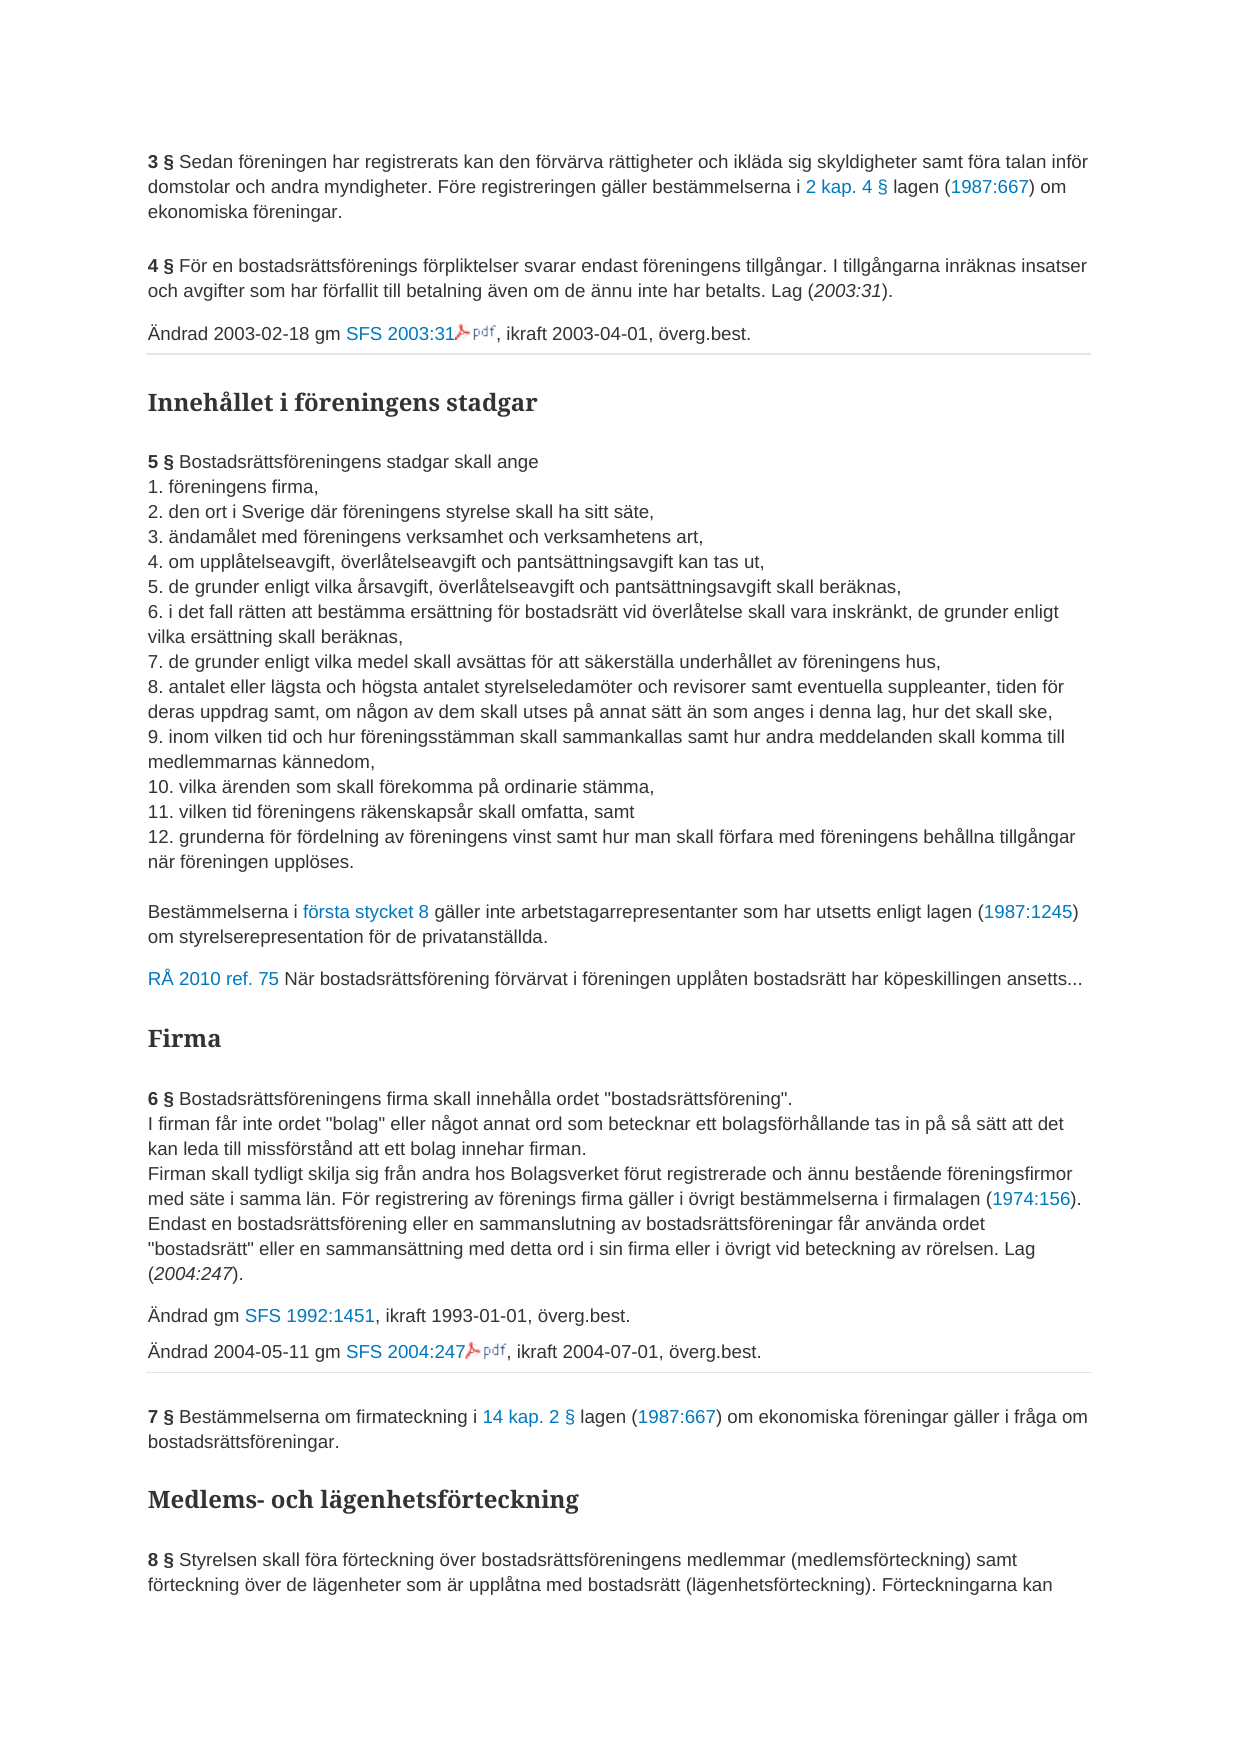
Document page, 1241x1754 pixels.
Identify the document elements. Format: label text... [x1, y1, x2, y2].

picture [455, 324, 496, 340]
table_cell Ändrad 2004-05-11 gm SFS 2004:247, ikraft 2004-07-01, överg.best. [146, 1336, 1091, 1372]
text Medlems- och lägenhetsförteckning [148, 1481, 1093, 1516]
table_header Ändrad gm SFS 1992:1451, ikraft 1993-01-01, överg.best. [146, 1300, 1091, 1336]
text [148, 1545, 1093, 1595]
text 7 § Bestämmelserna om firmateckning i 14 kap. 2 § lagen (1987:667) om ekonomiska föreningar gäller i fråga om bostadsrättsföreningar. [148, 1402, 1093, 1452]
table_header RÅ 2010 ref. 75 När bostadsrättsförening förvärvat i föreningen upplåten bostadsrätt har köpeskillingen ansetts... [146, 963, 1090, 991]
text Firma [148, 1021, 1093, 1055]
text 4 § För en bostadsrättsförenings förpliktelser svarar endast föreningens tillgångar. I tillgångarna inräknas insatser och avgifter som har förfallit till betalning även om de ännu inte har betalts. Lag (2003:31). [148, 252, 1093, 302]
text 3 § Sedan föreningen har registrerats kan den förvärva rättigheter och ikläda sig skyldigheter samt föra talan inför domstolar och andra myndigheter. Före registreringen gäller bestämmelserna i 2 kap. 4 § lagen (1987:667) om ekonomiska föreningar. [148, 148, 1093, 223]
table_header Ändrad 2003-02-18 gm SFS 2003:31, ikraft 2003-04-01, överg.best. [146, 318, 1091, 353]
text 5 § Bostadsrättsföreningens stadgar skall ange 1. föreningens firma, 2. den ort i Sverige där föreningens styrelse skall ha sitt säte, 3. ändamålet med föreningens verksamhet och verksamhetens art, 4. om upplåtelseavgift, överlåtelseavgift och pantsättningsavgift kan tas ut, 5. de grunder enligt vilka årsavgift, överlåtelseavgift och pantsättningsavgift skall beräknas, 6. i det fall rätten att bestämma ersättning för bostadsrätt vid överlåtelse skall vara inskränkt, de grunder enligt vilka ersättning skall beräknas, 7. de grunder enligt vilka medel skall avsättas för att säkerställa underhållet av föreningens hus, 8. antalet eller lägsta och högsta antalet styrelseledamöter och revisorer samt eventuella suppleanter, tiden för deras uppdrag samt, om någon av dem skall utses på annat sätt än som anges i denna lag, hur det skall ske, 9. inom vilken tid och hur föreningsstämman skall sammankallas samt hur andra meddelanden skall komma till medlemmarnas kännedom, 10. vilka ärenden som skall förekomma på ordinarie stämma, 11. vilken tid föreningens räkenskapsår skall omfatta, samt 12. grunderna för fördelning av föreningens vinst samt hur man skall förfara med föreningens behållna tillgångar när föreningen upplöses. Bestämmelserna i första stycket 8 gäller inte arbetstagarrepresentanter som har utsetts enligt lagen (1987:1245) om styrelserepresentation för de privatanställda. [148, 448, 1093, 948]
text Innehållet i föreningens stadgar [148, 384, 1093, 418]
picture [465, 1342, 507, 1359]
text 6 § Bostadsrättsföreningens firma skall innehålla ordet "bostadsrättsförening". I firman får inte ordet "bolag" eller något annat ord som betecknar ett bolagsförhållande tas in på så sätt att det kan leda till missförstånd att ett bolag innehar firman. Firman skall tydligt skilja sig från andra hos Bolagsverket förut registrerade och ännu bestående föreningsfirmor med säte i samma län. För registrering av förenings firma gäller i övrigt bestämmelserna i firmalagen (1974:156). Endast en bostadsrättsförening eller en sammanslutning av bostadsrättsföreningar får använda ordet "bostadsrätt" eller en sammansättning med detta ord i sin firma eller i övrigt vid beteckning av rörelsen. Lag (2004:247). [148, 1084, 1093, 1284]
